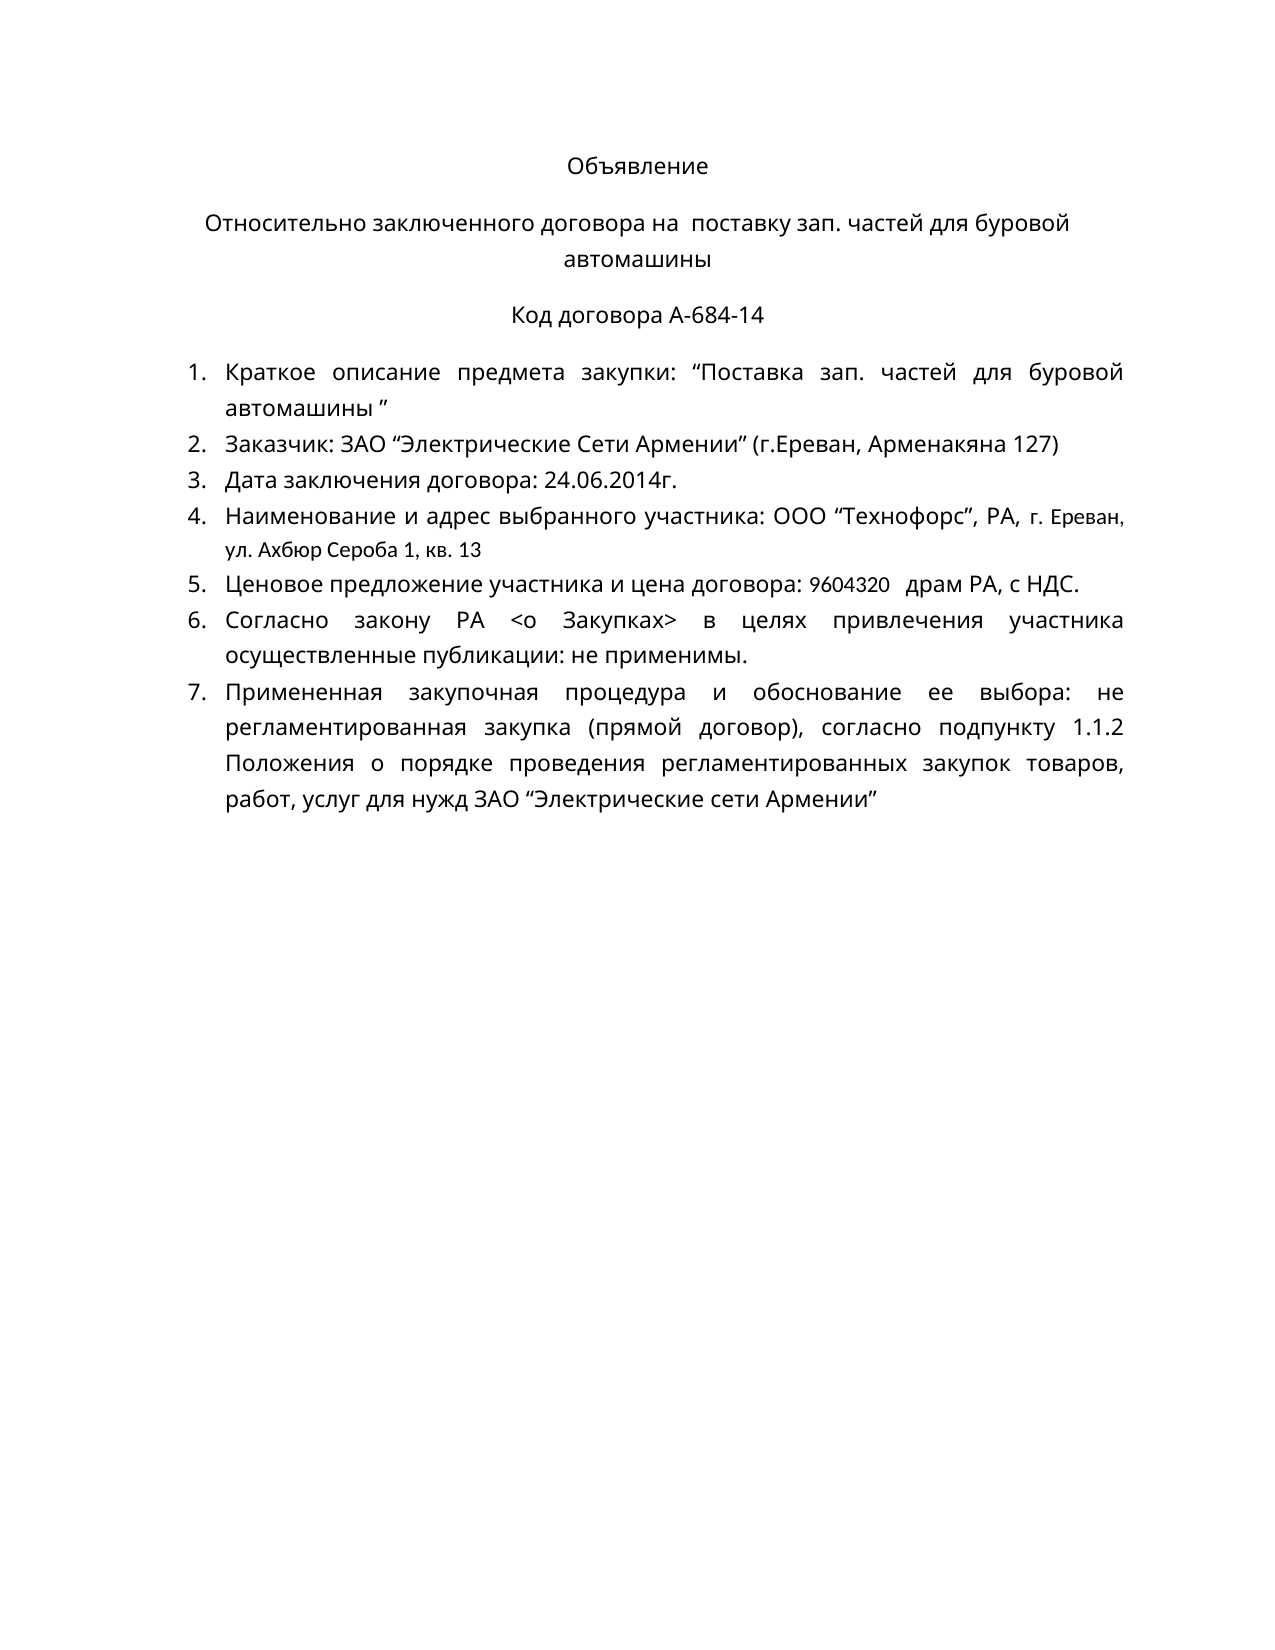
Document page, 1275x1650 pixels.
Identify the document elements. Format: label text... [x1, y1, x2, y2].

list Ценовое предложение участника и цена договора: 9604320 драм РА, с НДС. [187, 568, 1125, 599]
text Код договора А-684-14 [150, 299, 1125, 331]
text Объявление [150, 150, 1125, 181]
list Дата заключения договора: 24.06.2014г. [187, 464, 1125, 495]
list Краткое описание предмета закупки: “Поставка зап. частей для буровой автомашины ” [187, 356, 1125, 423]
list Согласно закону РА <о Закупках> в целях привлечения участника осуществленные публикации: не применимы. [187, 603, 1125, 671]
text Относительно заключенного договора на поставку зап. частей для буровой автомашины [150, 207, 1125, 274]
list Примененная закупочная процедура и обоснование ее выбора: не регламентированная закупка (прямой договор), согласно подпункту 1.1.2 Положения о порядке проведения регламентированных закупок товаров, работ, услуг для нужд ЗАО “Электрические сети Армении” [187, 675, 1125, 814]
list Наименование и адрес выбранного участника: ООО “Технофорс”, РА, г. Ереван, ул. Ахбюр Сероба 1, кв. 13 [187, 500, 1125, 563]
list Заказчик: ЗАО “Электрические Сети Армении” (г.Ереван, Арменакяна 127) [187, 428, 1125, 459]
